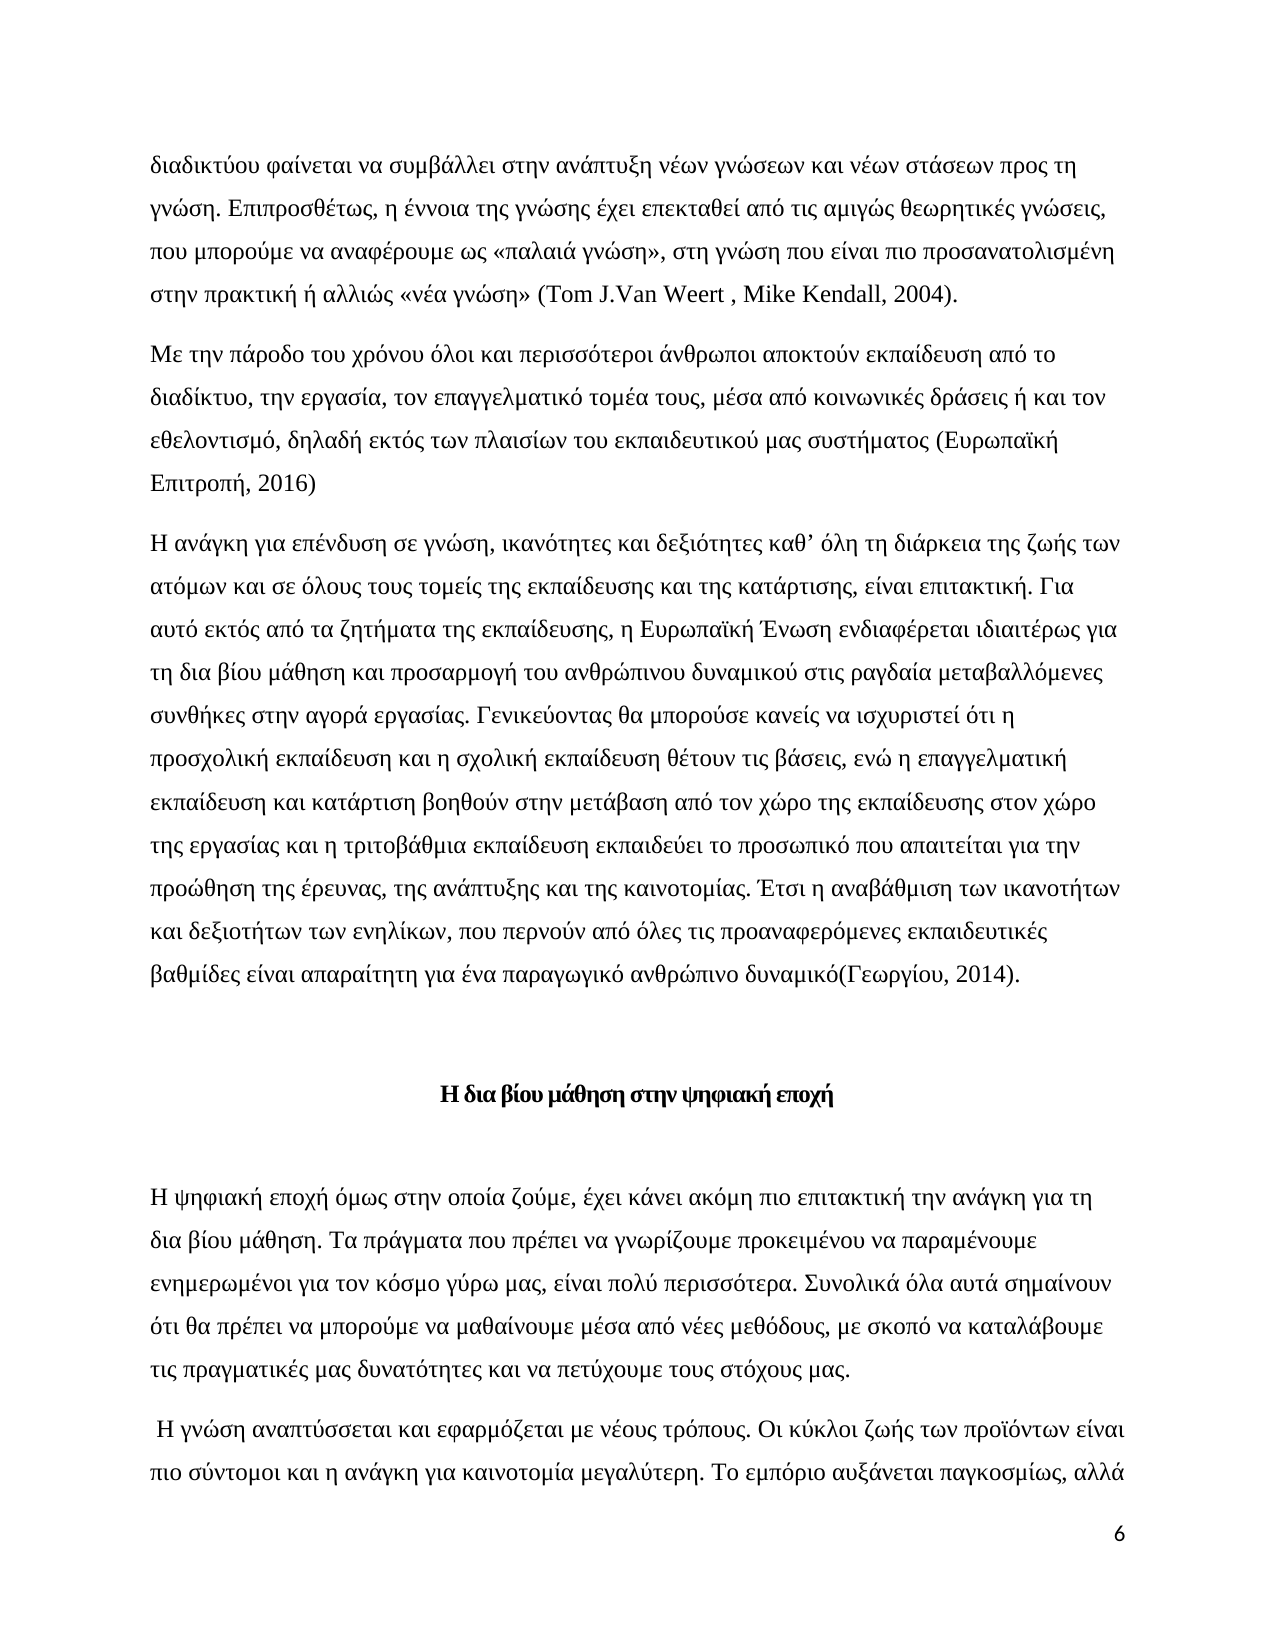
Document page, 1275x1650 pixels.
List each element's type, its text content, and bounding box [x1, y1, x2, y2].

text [150, 150, 1125, 308]
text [150, 1414, 1125, 1486]
text Η ψηφιακή εποχή όμως στην οποία ζούμε, έχει κάνει ακόμη πιο επιτακτική την ανάγκη για τη δια βίου μάθηση. Τα πράγματα που πρέπει να γνωρίζουμε προκειμένου να παραμένουμε ενημερωμένοι για τον κόσμο γύρω μας, είναι πολύ περισσότερα. Συνολικά όλα αυτά σημαίνουν ότι θα πρέπει να μπορούμε να μαθαίνουμε μέσα από νέες μεθόδους, με σκοπό να καταλάβουμε τις πραγματικές μας δυνατότητες και να πετύχουμε τους στόχους μας. [150, 1182, 1125, 1383]
text Με την πάροδο του χρόνου όλοι και περισσότεροι άνθρωποι αποκτούν εκπαίδευση από το διαδίκτυο, την εργασία, τον επαγγελματικό τομέα τους, μέσα από κοινωνικές δράσεις ή και τον εθελοντισμό, δηλαδή εκτός των πλαισίων του εκπαιδευτικού μας συστήματος [150, 339, 1125, 497]
title Η δια βίου μάθηση στην ψηφιακή εποχή [150, 1079, 1125, 1107]
text Η ανάγκη για επένδυση σε γνώση, ικανότητες και δεξιότητες καθ’ όλη τη διάρκεια της ζωής των ατόμων και σε όλους τους τομείς της εκπαίδευσης και της κατάρτισης, είναι επιτακτική. Για αυτό εκτός από τα ζητήματα της εκπαίδευσης, η Ευρωπαϊκή Ένωση ενδιαφέρεται ιδιαιτέρως για τη δια βίου μάθηση και προσαρμογή του ανθρώπινου δυναμικού στις ραγδαία μεταβαλλόμενες συνθήκες στην αγορά εργασίας. Γενικεύοντας θα μπορούσε κανείς να ισχυριστεί ότι η προσχολική εκπαίδευση και η σχολική εκπαίδευση θέτουν τις βάσεις, ενώ η επαγγελματική εκπαίδευση και κατάρτιση βοηθούν στην μετάβαση από τον χώρο της εκπαίδευσης στον χώρο της εργασίας και η τριτοβάθμια εκπαίδευση εκπαιδεύει το προσωπικό που απαιτείται για την προώθηση της έρευνας, της ανάπτυξης και της καινοτομίας. Έτσι η αναβάθμιση των ικανοτήτων και δεξιοτήτων των ενηλίκων, που περνούν από όλες τις προαναφερόμενες εκπαιδευτικές βαθμίδες είναι απαραίτητη για ένα παραγωγικό ανθρώπινο δυναμικό(Γεωργίου, 2014). [150, 528, 1125, 988]
